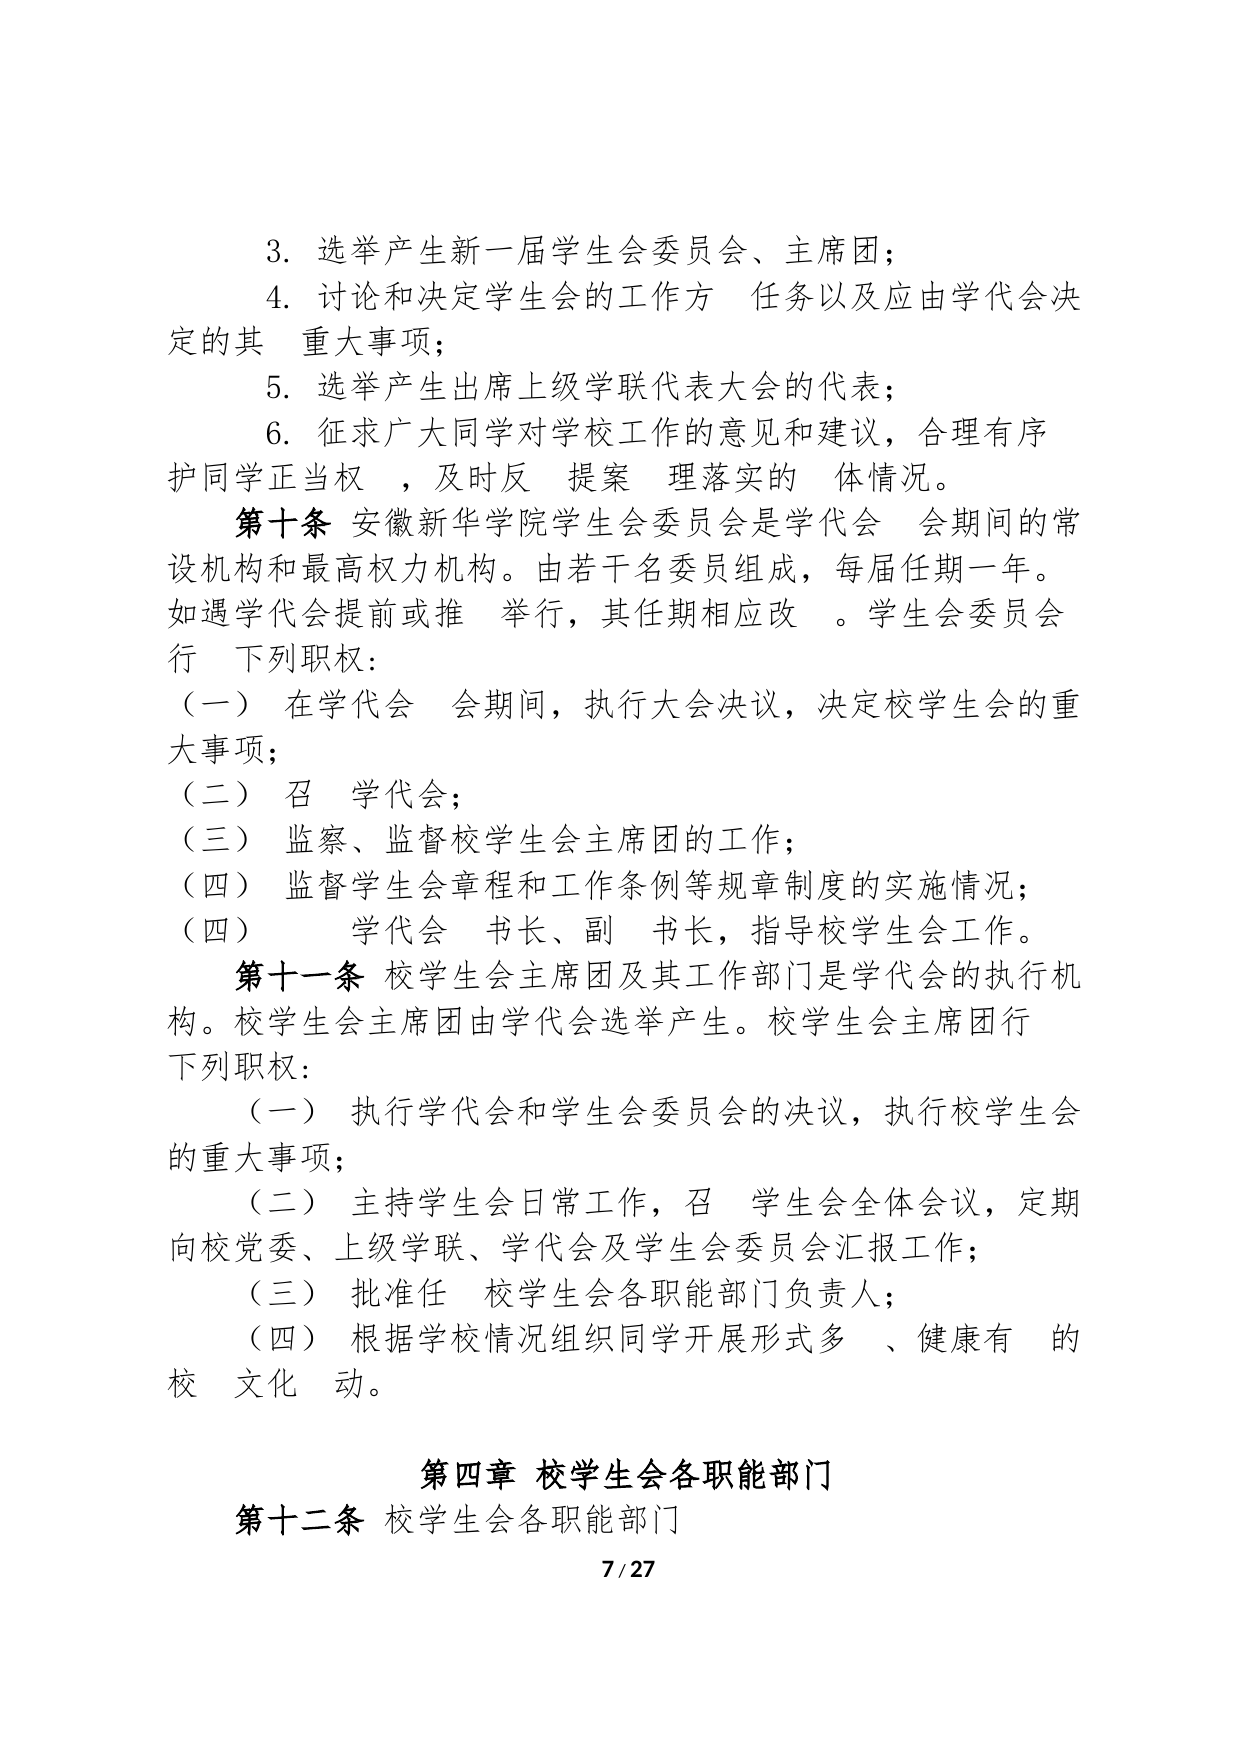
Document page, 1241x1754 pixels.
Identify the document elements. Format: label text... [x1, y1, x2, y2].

text 第十一条 校学生会主席团及其工作部门是学代会的执行机构。校学生会主席团由学代会选举产生。校学生会主席团行使下列职权: [165, 951, 1087, 1087]
text （二） 召集学代会； [165, 769, 1087, 815]
text （四） 根据学校情况组织同学开展形式多样、健康有益的校园文化活动。 [165, 1313, 1087, 1404]
text 4. 讨论和决定学生会的工作方针任务以及应由学代会决定的其它重大事项； [165, 271, 1087, 362]
text （二） 主持学生会日常工作，召集学生会全体会议，定期向校党委、上级学联、学代会及学生会委员会汇报工作； [165, 1177, 1087, 1268]
text 第十二条 校学生会各职能部门 [165, 1494, 1087, 1540]
text （四） 聘请学代会秘书长、副秘书长，指导校学生会工作。 [165, 906, 1087, 951]
text 5. 选举产生出席上级学联代表大会的代表； [165, 362, 1087, 407]
text 第四章 校学生会各职能部门 [165, 1449, 1087, 1494]
text 6. 征求广大同学对学校工作的意见和建议，合理有序维护同学正当权益，及时反馈提案处理落实的整体情况。 [165, 407, 1087, 498]
text （三） 批准任免校学生会各职能部门负责人； [165, 1268, 1087, 1313]
text 第十条 安徽新华学院学生会委员会是学代会闭会期间的常设机构和最高权力机构。由若干名委员组成，每届任期一年。如遇学代会提前或推迟举行，其任期相应改变。学生会委员会行使下列职权: [165, 498, 1087, 679]
text （四） 监督学生会章程和工作条例等规章制度的实施情况； [165, 860, 1087, 906]
text （一） 在学代会闭会期间，执行大会决议，决定校学生会的重大事项； [165, 679, 1087, 769]
text （三） 监察、监督校学生会主席团的工作； [165, 815, 1087, 860]
text 3. 选举产生新一届学生会委员会、主席团； [165, 226, 1087, 271]
text （一） 执行学代会和学生会委员会的决议，执行校学生会的重大事项； [165, 1087, 1087, 1177]
